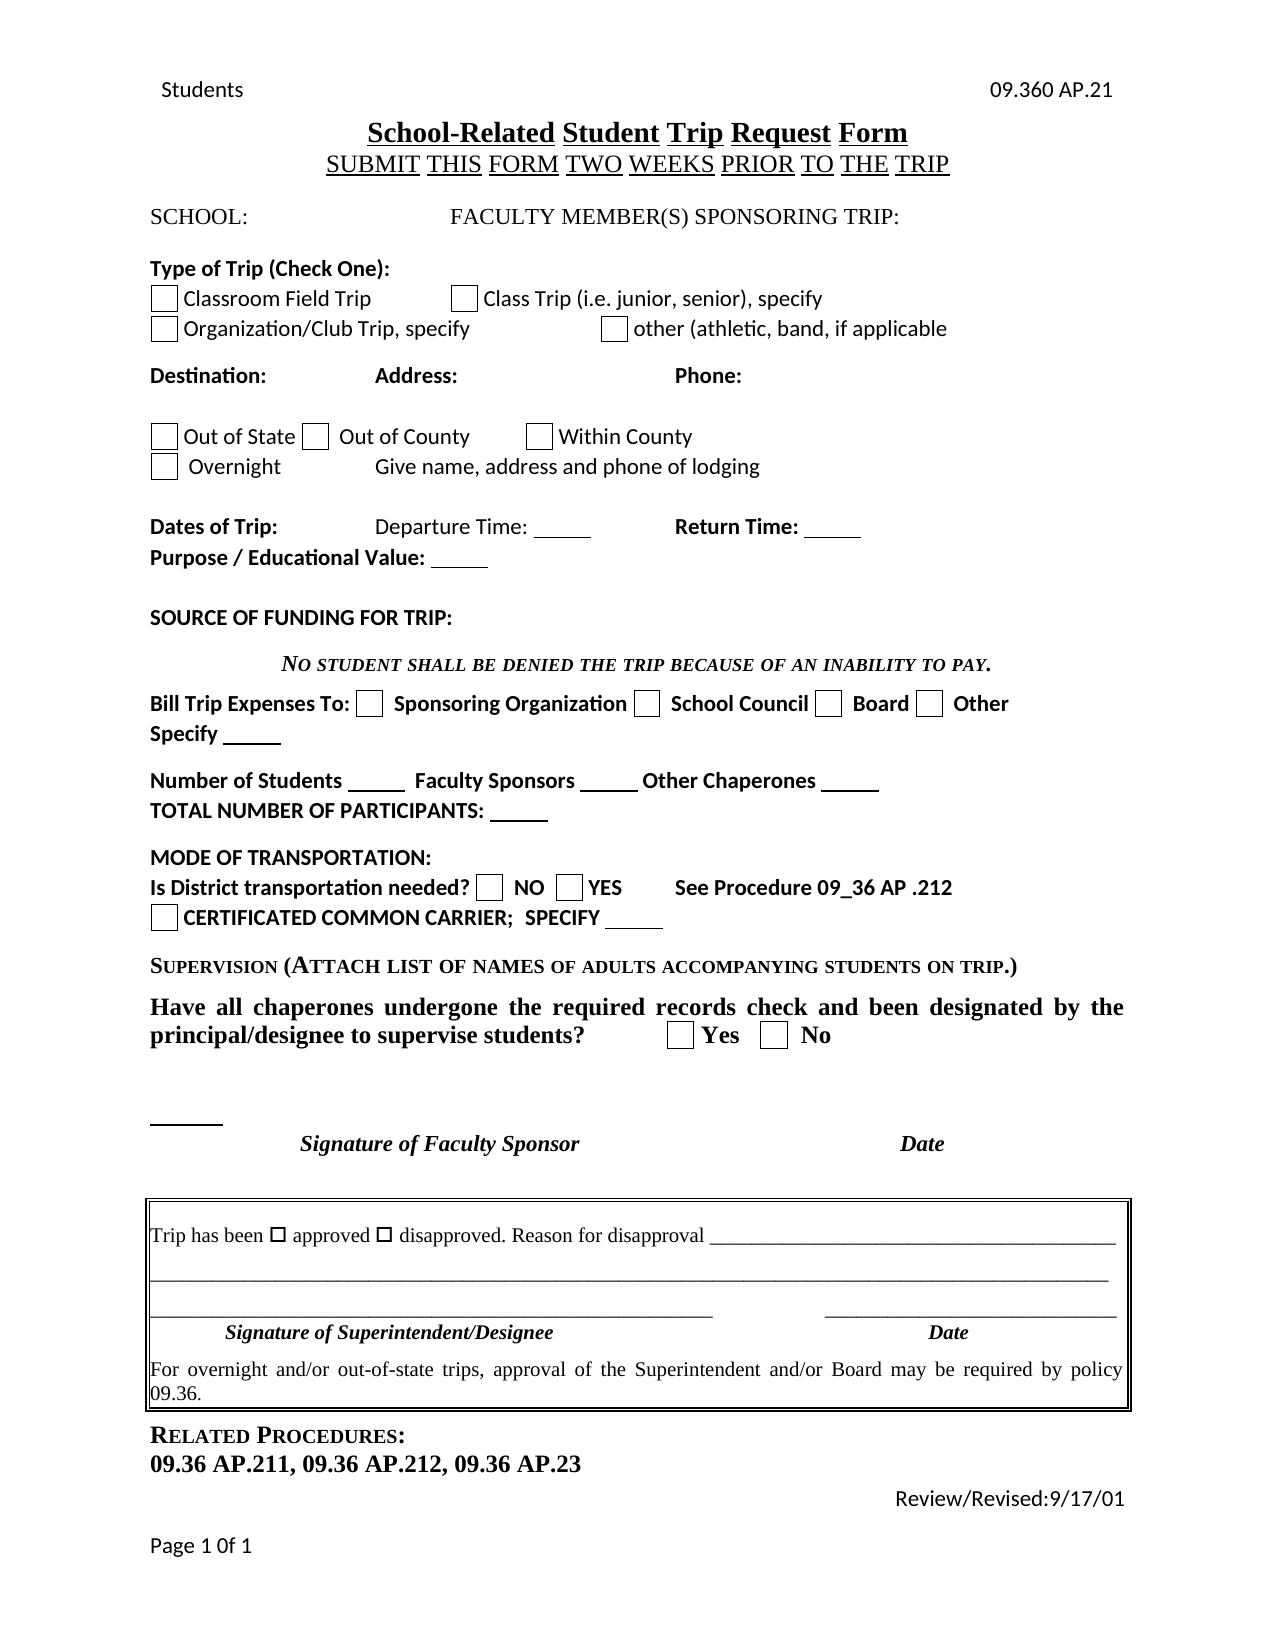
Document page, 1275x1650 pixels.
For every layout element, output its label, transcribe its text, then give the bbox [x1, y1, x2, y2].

text For overnight and/or out-of-state trips, approval of the Superintendent and/or Board may be required by policy 09.36. [150, 1331, 1127, 1407]
title School-Related Student Trip Request Form SUBMIT THIS FORM TWO WEEKS PRIOR TO THE TRIP [150, 116, 1125, 178]
text Have all chaperones undergone the required records check and been designated by the principal/designee to supervise students? Yes No [150, 992, 1125, 1049]
subtitle Related Procedures: 09.36 AP.211, 09.36 AP.212, 09.36 AP.23 [150, 1420, 1125, 1478]
text ____________________________________________________________________________________________ [150, 1234, 1127, 1271]
subtitle No student shall be denied the trip because of an inability to pay. [150, 650, 1125, 676]
text ______________________________________________________ ____________________________ [150, 1271, 1127, 1320]
text MODE OF TRANSPORTATION: Is District transportation needed? NO YES See Procedure 09_36 AP .212 CERTIFICATED COMMON CARRIER; SPECIFY [150, 843, 1125, 931]
text Bill Trip Expenses To: Sponsoring Organization School Council Board Other Specify [150, 689, 1125, 747]
text Type of Trip (Check One): Classroom Field Trip Class Trip (i.e. junior, senior), specify Organization/Club Trip, specify other (athletic, band, if applicable [150, 254, 1125, 343]
subtitle Supervision (Attach list of names of adults accompanying students on trip.) [150, 950, 1125, 979]
table_header 09.360 AP.21 [637, 75, 1124, 103]
text Number of Students Faculty Sponsors Other Chaperones TOTAL NUMBER OF PARTICIPANTS: [150, 766, 1125, 824]
title SCHOOL: FACULTY MEMBER(S) SPONSORING TRIP: [150, 203, 1125, 229]
text Review/Revised:9/17/01 [150, 1484, 1125, 1512]
text Signature of Faculty Sponsor Date [150, 1130, 1125, 1185]
text Page 1 0f 1 [150, 1531, 1125, 1559]
text Destination: Address: Phone: Out of State Out of County Within County Overnight Give name, address and phone of lodging Dates of Trip: Departure Time: Return Time: Purpose / Educational Value: SOURCE OF FUNDING FOR TRIP: [150, 361, 1125, 631]
text Trip has been approved disapproved. Reason for disapproval _______________________________________ [150, 1202, 1127, 1234]
table_header Students [150, 75, 637, 103]
